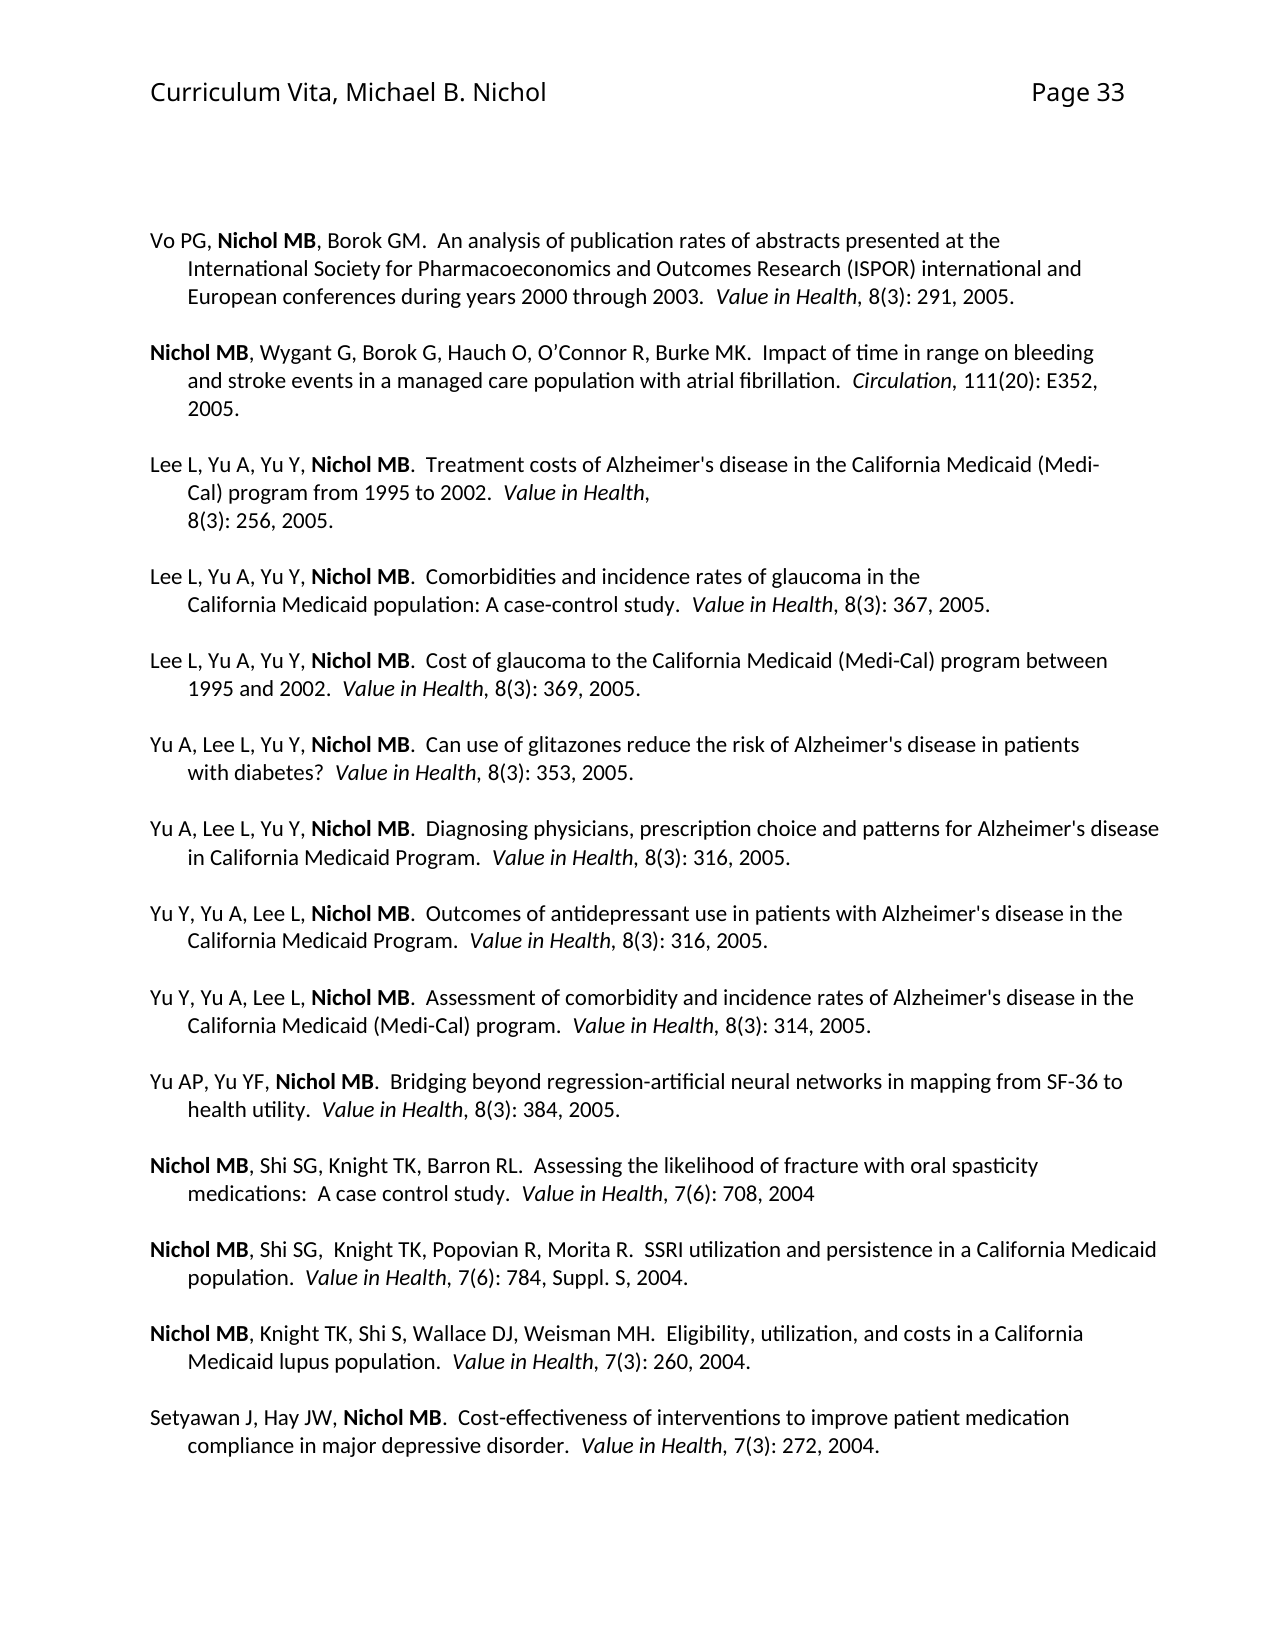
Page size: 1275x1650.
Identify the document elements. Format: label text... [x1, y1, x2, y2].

text Vo PG, Nichol MB, Borok GM. An analysis of publication rates of abstracts presented at the International Society for Pharmacoeconomics and Outcomes Research (ISPOR) international and European conferences during years 2000 through 2003. Value in Health, 8(3): 291, 2005. [150, 226, 1125, 310]
text Lee L, Yu A, Yu Y, Nichol MB. Treatment costs of Alzheimer's disease in the California Medicaid (Medi-Cal) program from 1995 to 2002. Value in Health, [150, 450, 1125, 506]
text Yu A, Lee L, Yu Y, Nichol MB. Diagnosing physicians, prescription choice and patterns for Alzheimer's disease in California Medicaid Program. Value in Health, 8(3): 316, 2005. [150, 814, 1181, 871]
text Yu Y, Yu A, Lee L, Nichol MB. Assessment of comorbidity and incidence rates of Alzheimer's disease in the California Medicaid (Medi-Cal) program. Value in Health, 8(3): 314, 2005. [150, 983, 1162, 1039]
text Yu AP, Yu YF, Nichol MB. Bridging beyond regression-artificial neural networks in mapping from SF-36 to health utility. Value in Health, 8(3): 384, 2005. [150, 1067, 1162, 1123]
text Yu Y, Yu A, Lee L, Nichol MB. Outcomes of antidepressant use in patients with Alzheimer's disease in the California Medicaid Program. Value in Health, 8(3): 316, 2005. [150, 899, 1162, 955]
text Lee L, Yu A, Yu Y, Nichol MB. Cost of glaucoma to the California Medicaid (Medi-Cal) program between 1995 and 2002. Value in Health, 8(3): 369, 2005. [150, 646, 1125, 702]
text California Medicaid population: A case-control study. Value in Health, 8(3): 367, 2005. [187, 590, 1181, 618]
text 8(3): 256, 2005. [187, 506, 1125, 534]
text Nichol MB, Knight TK, Shi S, Wallace DJ, Weisman MH. Eligibility, utilization, and costs in a California Medicaid lupus population. Value in Health, 7(3): 260, 2004. [150, 1319, 1162, 1375]
text Setyawan J, Hay JW, Nichol MB. Cost-effectiveness of interventions to improve patient medication compliance in major depressive disorder. Value in Health, 7(3): 272, 2004. [150, 1403, 1162, 1459]
text Yu A, Lee L, Yu Y, Nichol MB. Can use of glitazones reduce the risk of Alzheimer's disease in patients with diabetes? Value in Health, 8(3): 353, 2005. [150, 731, 1125, 787]
text Nichol MB, Wygant G, Borok G, Hauch O, O’Connor R, Burke MK. Impact of time in range on bleeding and stroke events in a managed care population with atrial fibrillation. Circulation, 111(20): E352, 2005. [150, 338, 1125, 422]
subtitle Nichol MB, Shi SG, Knight TK, Barron RL. Assessing the likelihood of fracture with oral spasticity medications: A case control study. Value in Health, 7(6): 708, 2004 [150, 1151, 1125, 1207]
text Nichol MB, Shi SG, Knight TK, Popovian R, Morita R. SSRI utilization and persistence in a California Medicaid population. Value in Health, 7(6): 784, Suppl. S, 2004. [150, 1235, 1162, 1291]
text Lee L, Yu A, Yu Y, Nichol MB. Comorbidities and incidence rates of glaucoma in the [150, 562, 1181, 590]
